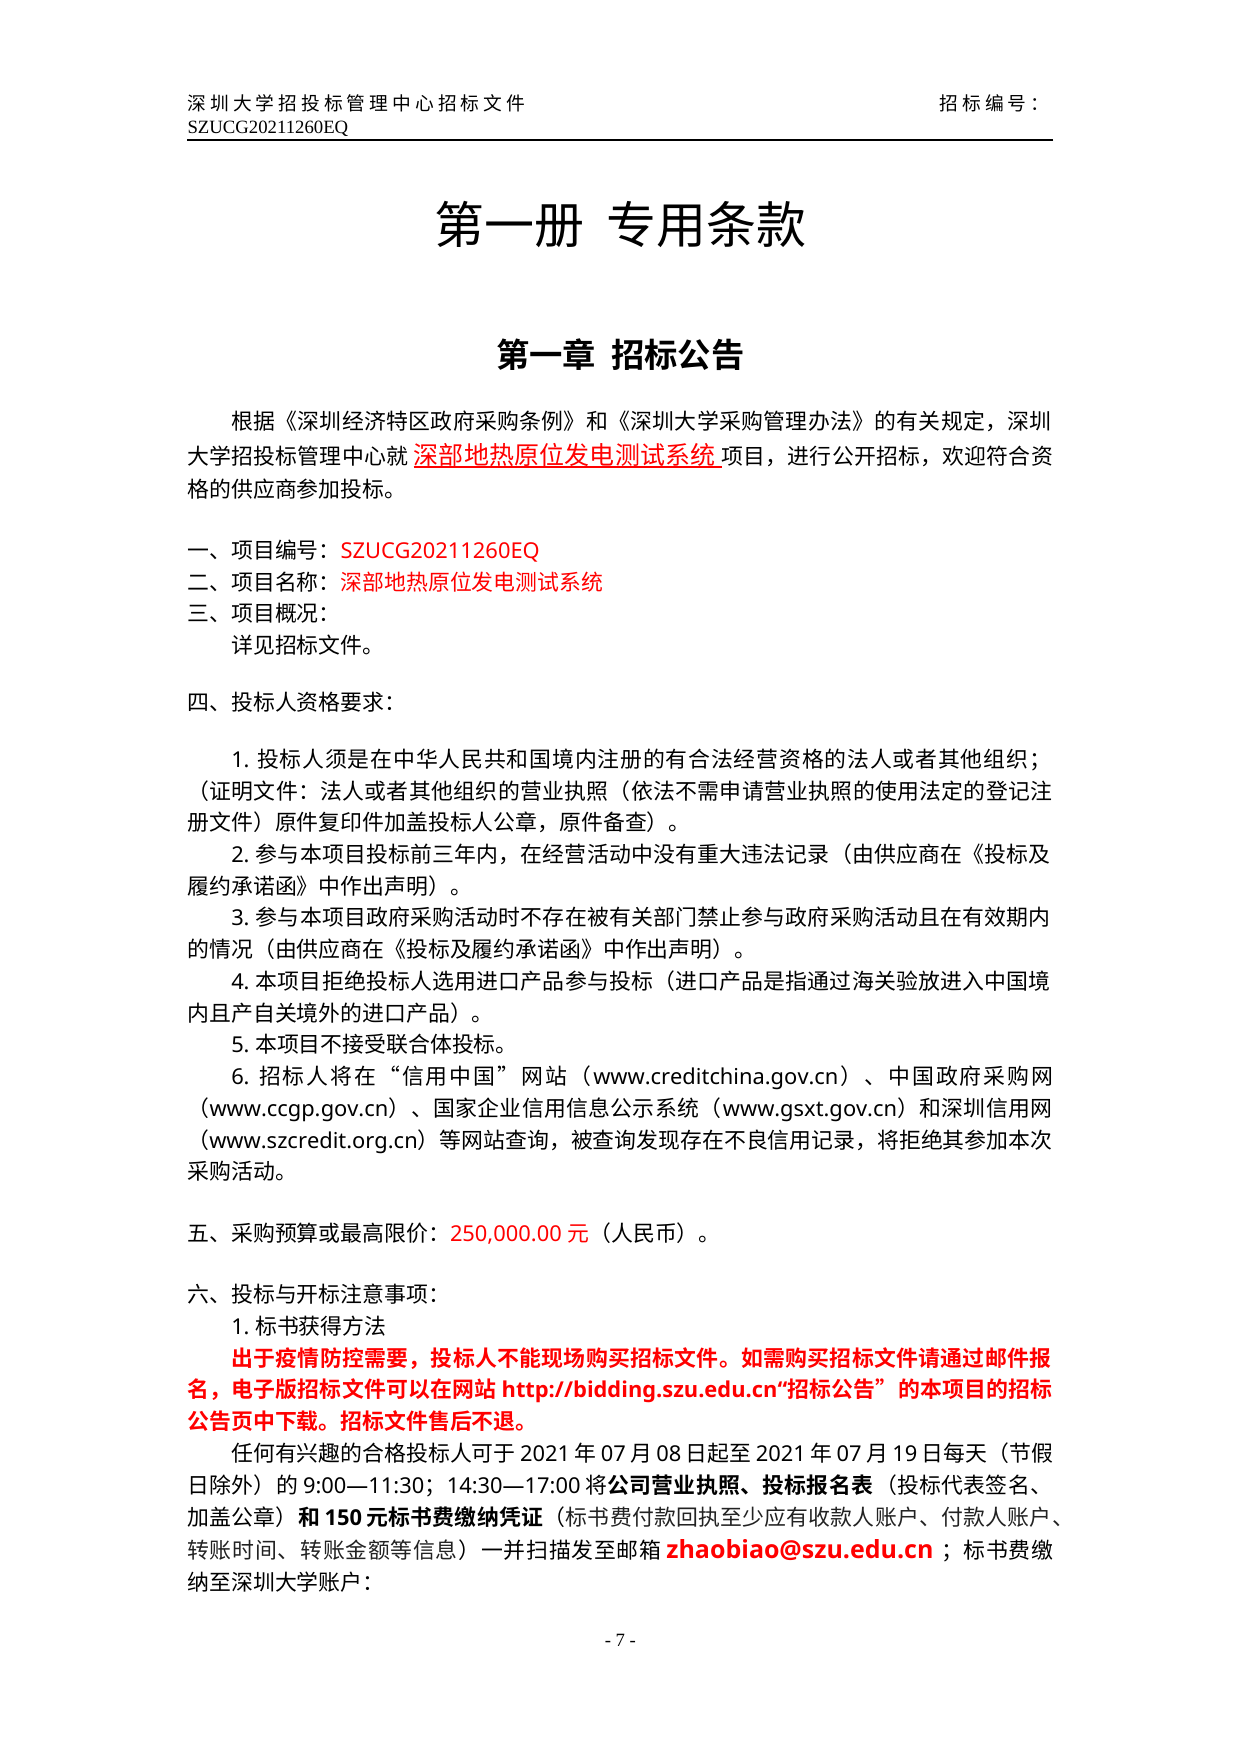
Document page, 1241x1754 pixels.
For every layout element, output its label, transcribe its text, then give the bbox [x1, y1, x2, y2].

text 6. 招标人将在“信用中国”网站（www.creditchina.gov.cn）、中国政府采购网（www.ccgp.gov.cn）、国家企业信用信息公示系统（www.gsxt.gov.cn）和深圳信用网（www.szcredit.org.cn）等网站查询，被查询发现存在不良信用记录，将拒绝其参加本次采购活动。 [187, 1059, 1053, 1186]
text 详见招标文件。 [187, 628, 1053, 660]
text 四、投标人资格要求： [187, 685, 1053, 717]
text 五、采购预算或最高限价：250,000.00 元（人民币）。 [187, 1216, 1053, 1248]
subtitle 第一章 招标公告 [187, 328, 1053, 377]
text 4. 本项目拒绝投标人选用进口产品参与投标（进口产品是指通过海关验放进入中国境内且产自关境外的进口产品）。 [187, 964, 1053, 1027]
text 3. 参与本项目政府采购活动时不存在被有关部门禁止参与政府采购活动且在有效期内的情况（由供应商在《投标及履约承诺函》中作出声明）。 [187, 900, 1053, 964]
text 1. 标书获得方法 [187, 1309, 1053, 1341]
text 2. 参与本项目投标前三年内，在经营活动中没有重大违法记录（由供应商在《投标及履约承诺函》中作出声明）。 [187, 837, 1053, 900]
text 任何有兴趣的合格投标人可于2021年07月08日起至2021年07月19日每天（节假日除外）的9:00—11:30；14:30—17:00将公司营业执照、投标报名表（投标代表签名、加盖公章）和150元标书费缴纳凭证（标书费付款回执至少应有收款人账户、付款人账户、转账时间、转账金额等信息）一并扫描发至邮箱zhaobiao@szu.edu.cn ；标书费缴纳至深圳大学账户： [187, 1436, 1053, 1597]
text 三、项目概况： [187, 596, 1053, 628]
text 一、项目编号：SZUCG20211260EQ [187, 533, 1053, 565]
subtitle 第一册 专用条款 [187, 185, 1053, 258]
text 六、投标与开标注意事项： [187, 1277, 1053, 1309]
text 5. 本项目不接受联合体投标。 [187, 1027, 1053, 1059]
text 根据《深圳经济特区政府采购条例》和《深圳大学采购管理办法》的有关规定，深圳大学招投标管理中心就 深部地热原位发电测试系统 项目，进行公开招标，欢迎符合资格的供应商参加投标。 [187, 404, 1053, 503]
text 二、项目名称：深部地热原位发电测试系统 [187, 565, 1053, 596]
text 1. 投标人须是在中华人民共和国境内注册的有合法经营资格的法人或者其他组织；（证明文件：法人或者其他组织的营业执照（依法不需申请营业执照的使用法定的登记注册文件）原件复印件加盖投标人公章，原件备查）。 [187, 742, 1053, 837]
text 出于疫情防控需要，投标人不能现场购买招标文件。如需购买招标文件请通过邮件报名，电子版招标文件可以在网站http://bidding.szu.edu.cn“招标公告”的本项目的招标公告页中下载。招标文件售后不退。 [187, 1341, 1053, 1436]
